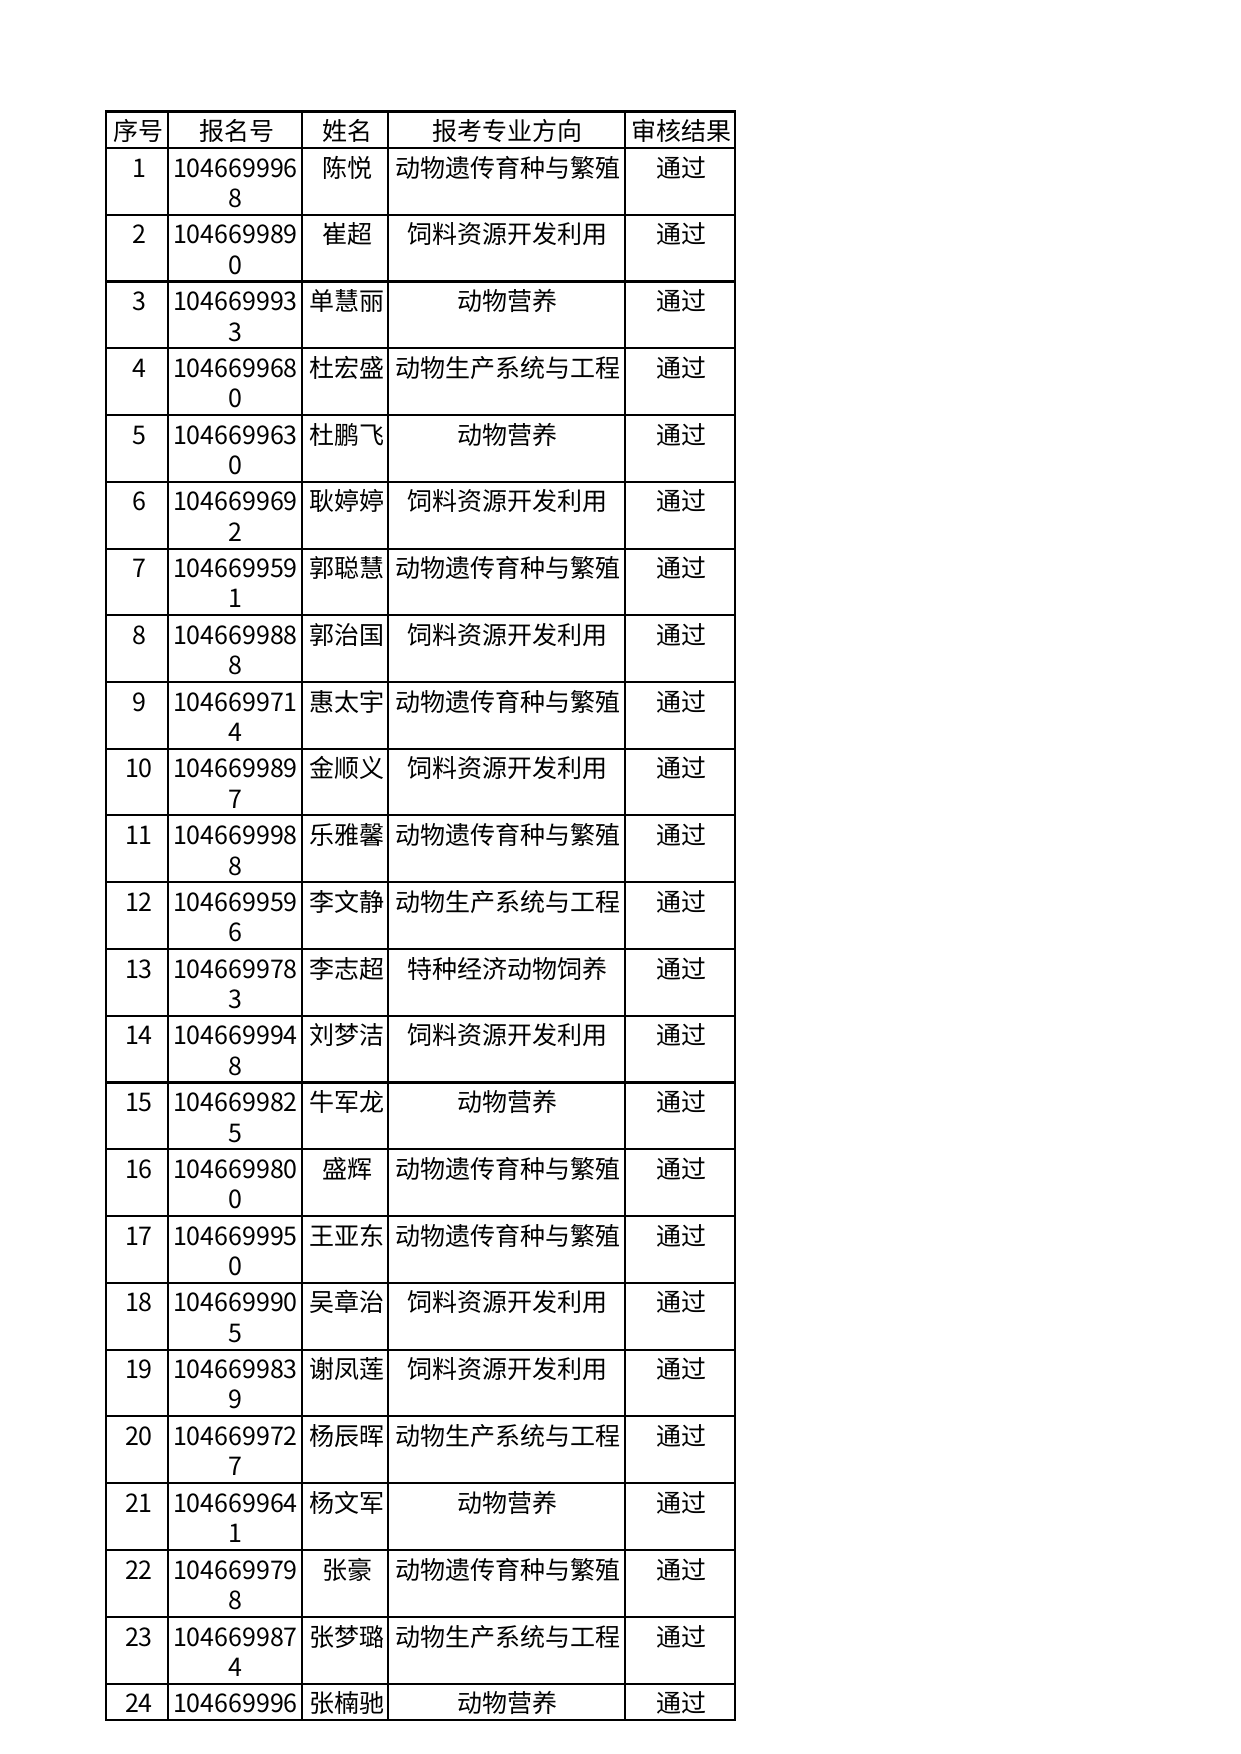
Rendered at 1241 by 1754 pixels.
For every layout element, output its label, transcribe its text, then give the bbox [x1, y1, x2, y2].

table_cell 通过 [626, 550, 734, 614]
table_cell 13 [107, 950, 167, 1014]
table_header 报考专业方向 [389, 113, 624, 147]
table_cell 19 [107, 1351, 167, 1415]
table_cell 7 [107, 550, 167, 614]
table_cell 通过 [626, 1284, 734, 1348]
table_cell 饲料资源开发利用 [389, 216, 624, 280]
table_cell 张豪 [303, 1551, 387, 1616]
table_cell 通过 [626, 1618, 734, 1682]
table_cell 17 [107, 1217, 167, 1282]
table_cell 通过 [626, 1217, 734, 1282]
table_cell 动物遗传育种与繁殖 [389, 683, 624, 748]
table_cell 1046699988 [169, 816, 301, 881]
table_cell 15 [107, 1084, 167, 1148]
table_cell 盛辉 [303, 1150, 387, 1215]
table_header 姓名 [303, 113, 387, 147]
table_cell 动物营养 [389, 1484, 624, 1549]
table_cell 杜宏盛 [303, 349, 387, 414]
table_cell 通过 [626, 1150, 734, 1215]
table_header 审核结果 [626, 113, 734, 147]
table_cell 惠太宇 [303, 683, 387, 748]
table_cell 1046699727 [169, 1417, 301, 1482]
table_cell 18 [107, 1284, 167, 1348]
table_cell 吴章治 [303, 1284, 387, 1348]
table_cell 3 [107, 283, 167, 347]
table_cell 20 [107, 1417, 167, 1482]
table_cell 动物生产系统与工程 [389, 883, 624, 948]
table_cell 通过 [626, 1417, 734, 1482]
table_cell 通过 [626, 416, 734, 481]
table_cell 1046699950 [169, 1217, 301, 1282]
table_cell 李文静 [303, 883, 387, 948]
table_cell 21 [107, 1484, 167, 1549]
table_cell 通过 [626, 283, 734, 347]
table_cell 张楠驰 [303, 1685, 387, 1719]
table_cell 1 [107, 149, 167, 214]
table_cell 通过 [626, 1551, 734, 1616]
table_cell 杨辰晖 [303, 1417, 387, 1482]
table_cell 王亚东 [303, 1217, 387, 1282]
table_cell 通过 [626, 883, 734, 948]
table_cell 1046699968 [169, 149, 301, 214]
table_cell 通过 [626, 750, 734, 814]
table_cell 1046699933 [169, 283, 301, 347]
table_header 序号 [107, 113, 167, 147]
table_cell 陈悦 [303, 149, 387, 214]
table_cell 饲料资源开发利用 [389, 1351, 624, 1415]
table_cell 杜鹏飞 [303, 416, 387, 481]
table_cell 饲料资源开发利用 [389, 1017, 624, 1081]
table_cell 金顺义 [303, 750, 387, 814]
table_cell 牛军龙 [303, 1084, 387, 1148]
table_cell 通过 [626, 1351, 734, 1415]
table_cell 特种经济动物饲养 [389, 950, 624, 1014]
table_cell 1046699680 [169, 349, 301, 414]
table_cell 通过 [626, 816, 734, 881]
table_cell 动物生产系统与工程 [389, 349, 624, 414]
table_cell 张梦璐 [303, 1618, 387, 1682]
table_cell 动物生产系统与工程 [389, 1417, 624, 1482]
table_cell 4 [107, 349, 167, 414]
table_cell 通过 [626, 683, 734, 748]
table_cell 动物营养 [389, 1685, 624, 1719]
table_cell 通过 [626, 950, 734, 1014]
table_cell 杨文军 [303, 1484, 387, 1549]
table_cell 1046699963 [169, 1685, 301, 1719]
table_cell 1046699591 [169, 550, 301, 614]
table_cell 1046699630 [169, 416, 301, 481]
table_cell 22 [107, 1551, 167, 1616]
table_cell 1046699888 [169, 616, 301, 681]
table_header 报名号 [169, 113, 301, 147]
table_cell 通过 [626, 616, 734, 681]
table_cell 9 [107, 683, 167, 748]
table_cell 8 [107, 616, 167, 681]
table_cell 乐雅馨 [303, 816, 387, 881]
table_cell 通过 [626, 1084, 734, 1148]
table_cell 1046699905 [169, 1284, 301, 1348]
table_cell 饲料资源开发利用 [389, 1284, 624, 1348]
table_cell 1046699798 [169, 1551, 301, 1616]
table_cell 1046699800 [169, 1150, 301, 1215]
table_cell 动物遗传育种与繁殖 [389, 149, 624, 214]
table_cell 动物遗传育种与繁殖 [389, 1150, 624, 1215]
table_cell 通过 [626, 149, 734, 214]
table_cell 动物生产系统与工程 [389, 1618, 624, 1682]
table_cell 通过 [626, 1484, 734, 1549]
table_cell 动物遗传育种与繁殖 [389, 1217, 624, 1282]
table_cell 1046699783 [169, 950, 301, 1014]
table_cell 郭聪慧 [303, 550, 387, 614]
table_cell 1046699948 [169, 1017, 301, 1081]
table_cell 5 [107, 416, 167, 481]
table_cell 通过 [626, 349, 734, 414]
table_cell 李志超 [303, 950, 387, 1014]
table_cell 24 [107, 1685, 167, 1719]
table_cell 通过 [626, 1685, 734, 1719]
table_cell 1046699596 [169, 883, 301, 948]
table_cell 动物遗传育种与繁殖 [389, 816, 624, 881]
table_cell 动物营养 [389, 416, 624, 481]
table_cell 16 [107, 1150, 167, 1215]
table_cell 饲料资源开发利用 [389, 616, 624, 681]
table_cell 23 [107, 1618, 167, 1682]
table_cell 1046699825 [169, 1084, 301, 1148]
table_cell 通过 [626, 216, 734, 280]
table_cell 1046699890 [169, 216, 301, 280]
table_cell 11 [107, 816, 167, 881]
table_cell 耿婷婷 [303, 483, 387, 547]
table_cell 动物营养 [389, 283, 624, 347]
table_cell 动物营养 [389, 1084, 624, 1148]
table_cell 动物遗传育种与繁殖 [389, 550, 624, 614]
table_cell 单慧丽 [303, 283, 387, 347]
table_cell 12 [107, 883, 167, 948]
table_cell 饲料资源开发利用 [389, 483, 624, 547]
table_cell 动物遗传育种与繁殖 [389, 1551, 624, 1616]
table_cell 1046699692 [169, 483, 301, 547]
table_cell 1046699839 [169, 1351, 301, 1415]
table_cell 通过 [626, 483, 734, 547]
table_cell 6 [107, 483, 167, 547]
table_cell 1046699897 [169, 750, 301, 814]
table_cell 14 [107, 1017, 167, 1081]
table_cell 饲料资源开发利用 [389, 750, 624, 814]
table_cell 谢凤莲 [303, 1351, 387, 1415]
table_cell 1046699874 [169, 1618, 301, 1682]
table_cell 通过 [626, 1017, 734, 1081]
table_cell 崔超 [303, 216, 387, 280]
table_cell 郭治国 [303, 616, 387, 681]
table_cell 刘梦洁 [303, 1017, 387, 1081]
table_cell 1046699641 [169, 1484, 301, 1549]
table_cell 10 [107, 750, 167, 814]
table_cell 1046699714 [169, 683, 301, 748]
table_cell 2 [107, 216, 167, 280]
